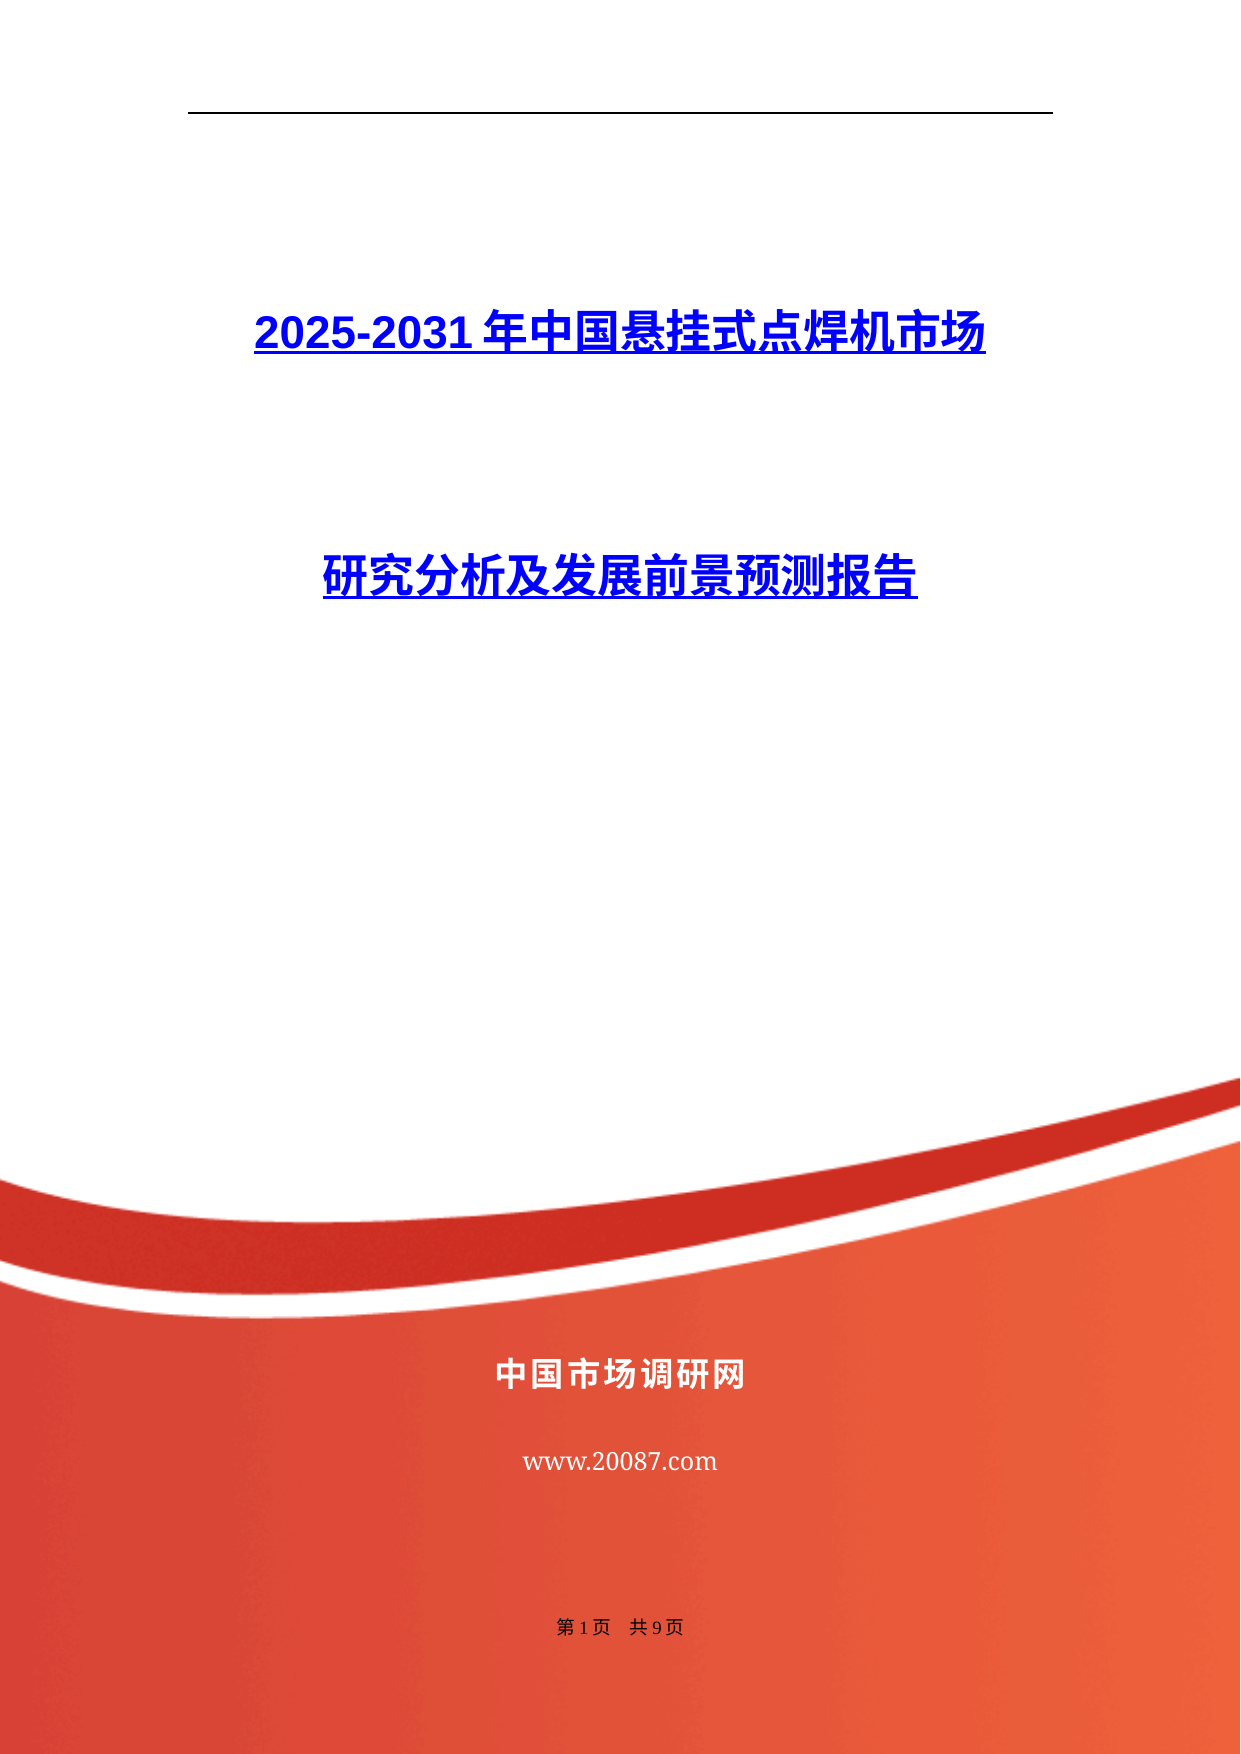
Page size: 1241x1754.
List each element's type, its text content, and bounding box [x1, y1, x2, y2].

table_header 2025-2031年中国悬挂式点焊机市场研究分析及发展前景预测报告 [188, 207, 1053, 773]
subtitle 中国市场调研网 [187, 1339, 1053, 1404]
text www.20087.com [187, 1428, 1053, 1493]
picture [0, 1006, 1241, 1754]
